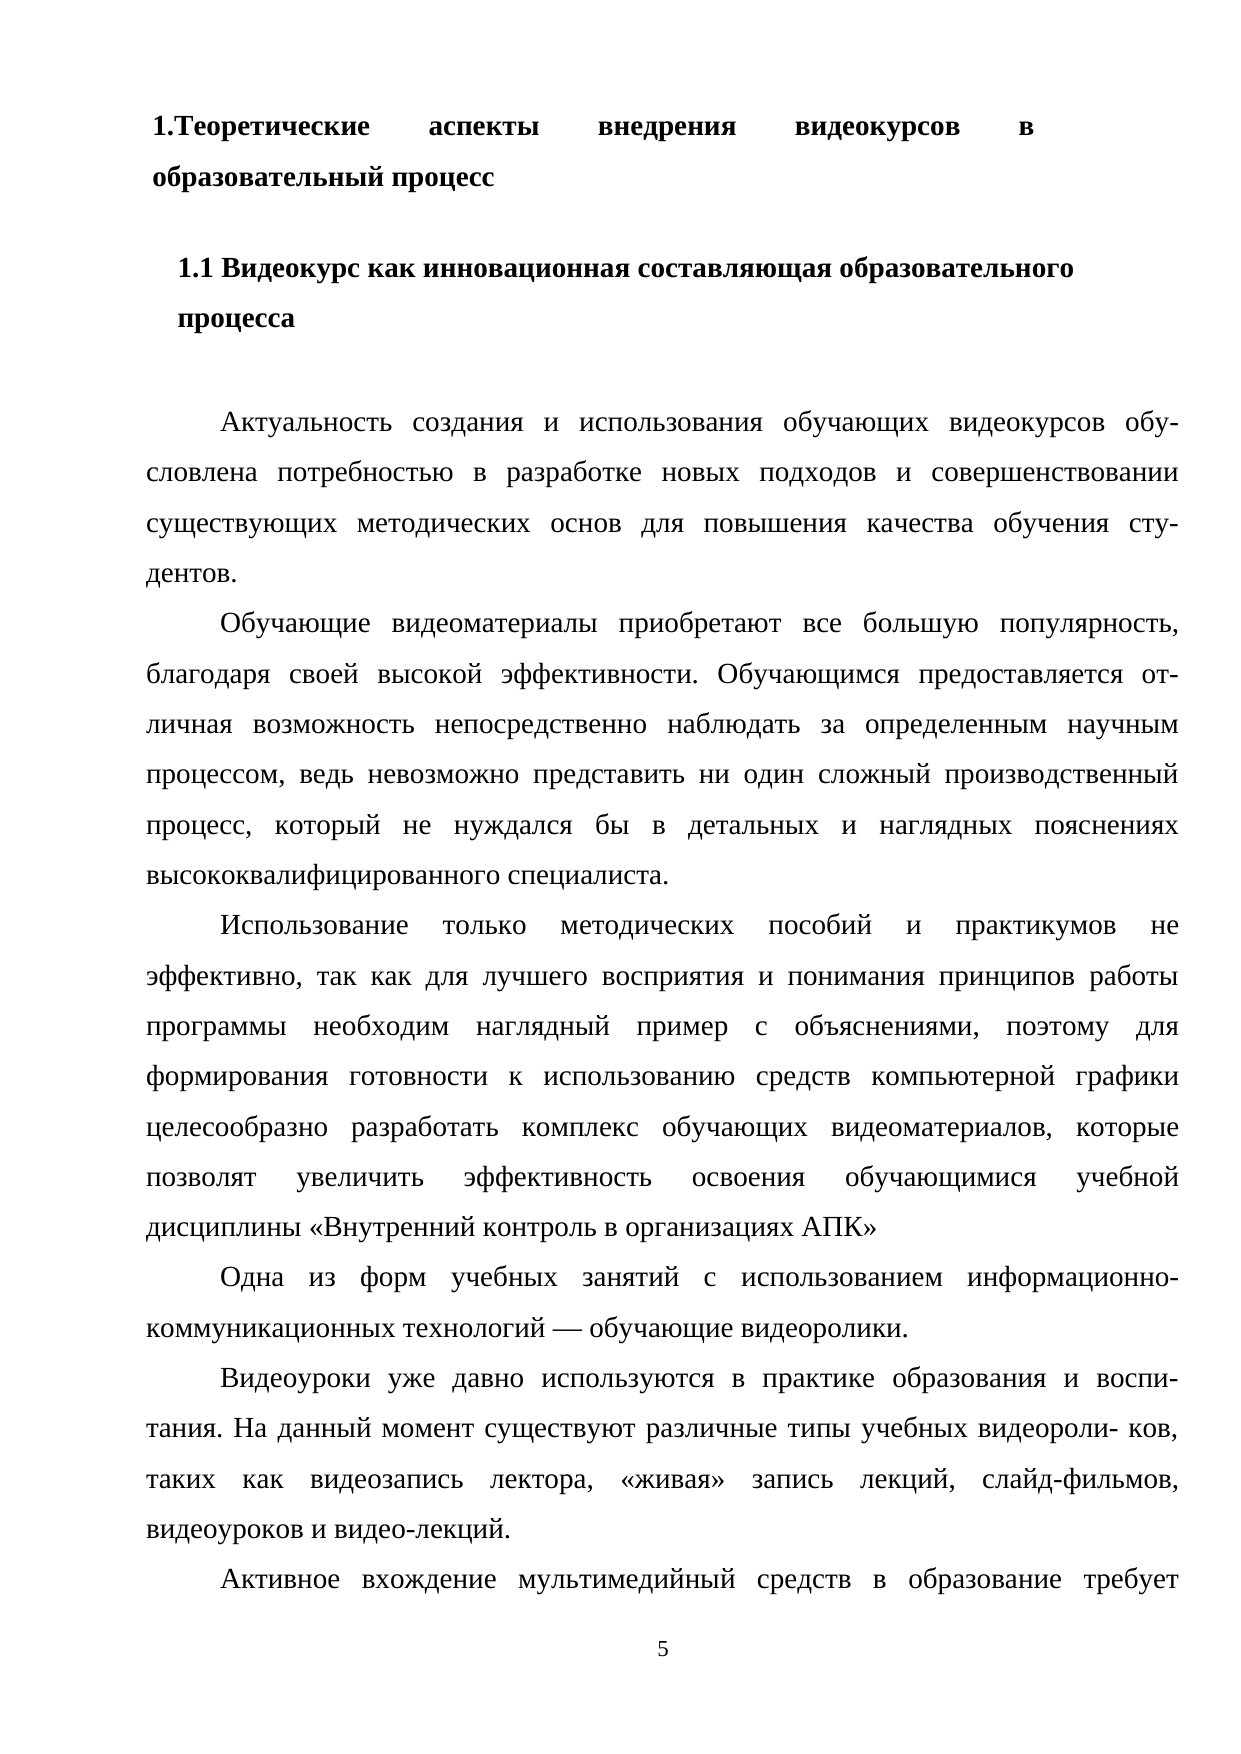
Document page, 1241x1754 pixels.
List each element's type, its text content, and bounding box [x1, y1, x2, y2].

text Видеоуроки уже давно используются в практике образования и воспи- тания. На данный момент существуют различные типы учебных видеороли- ков, таких как видеозапись лектора, «живая» запись лекций, слайд-фильмов, видеоуроков и видео-лекций. [146, 1360, 1180, 1545]
text Использование только методических пособий и практикумов не эффективно, так как для лучшего восприятия и понимания принципов работы программы необходим наглядный пример с объяснениями, поэтому для формирования готовности к использованию средств компьютерной графики целесообразно разработать комплекс обучающих видеоматериалов, которые позволят увеличить эффективность освоения обучающимися учебной дисциплины «Внутренний контроль в организациях АПК» [146, 907, 1180, 1243]
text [146, 1561, 1180, 1595]
text Актуальность создания и использования обучающих видеокурсов обу- словлена потребностью в разработке новых подходов и совершенствовании существующих методических основ для повышения качества обучения сту- дентов. [146, 404, 1180, 589]
text Одна из форм учебных занятий с использованием информационно- коммуникационных технологий — обучающие видеоролики. [146, 1259, 1180, 1343]
subtitle 1.Теоретические аспекты внедрения видеокурсов в образовательный процесс [152, 108, 1035, 192]
text Обучающие видеоматериалы приобретают все большую популярность, благодаря своей высокой эффективности. Обучающимся предоставляется от- личная возможность непосредственно наблюдать за определенным научным процессом, ведь невозможно представить ни один сложный производственный процесс, который не нуждался бы в детальных и наглядных пояснениях высококвалифицированного специалиста. [146, 606, 1180, 891]
subtitle 1.1 Видеокурс как инновационная составляющая образовательного процесса [177, 250, 1180, 334]
